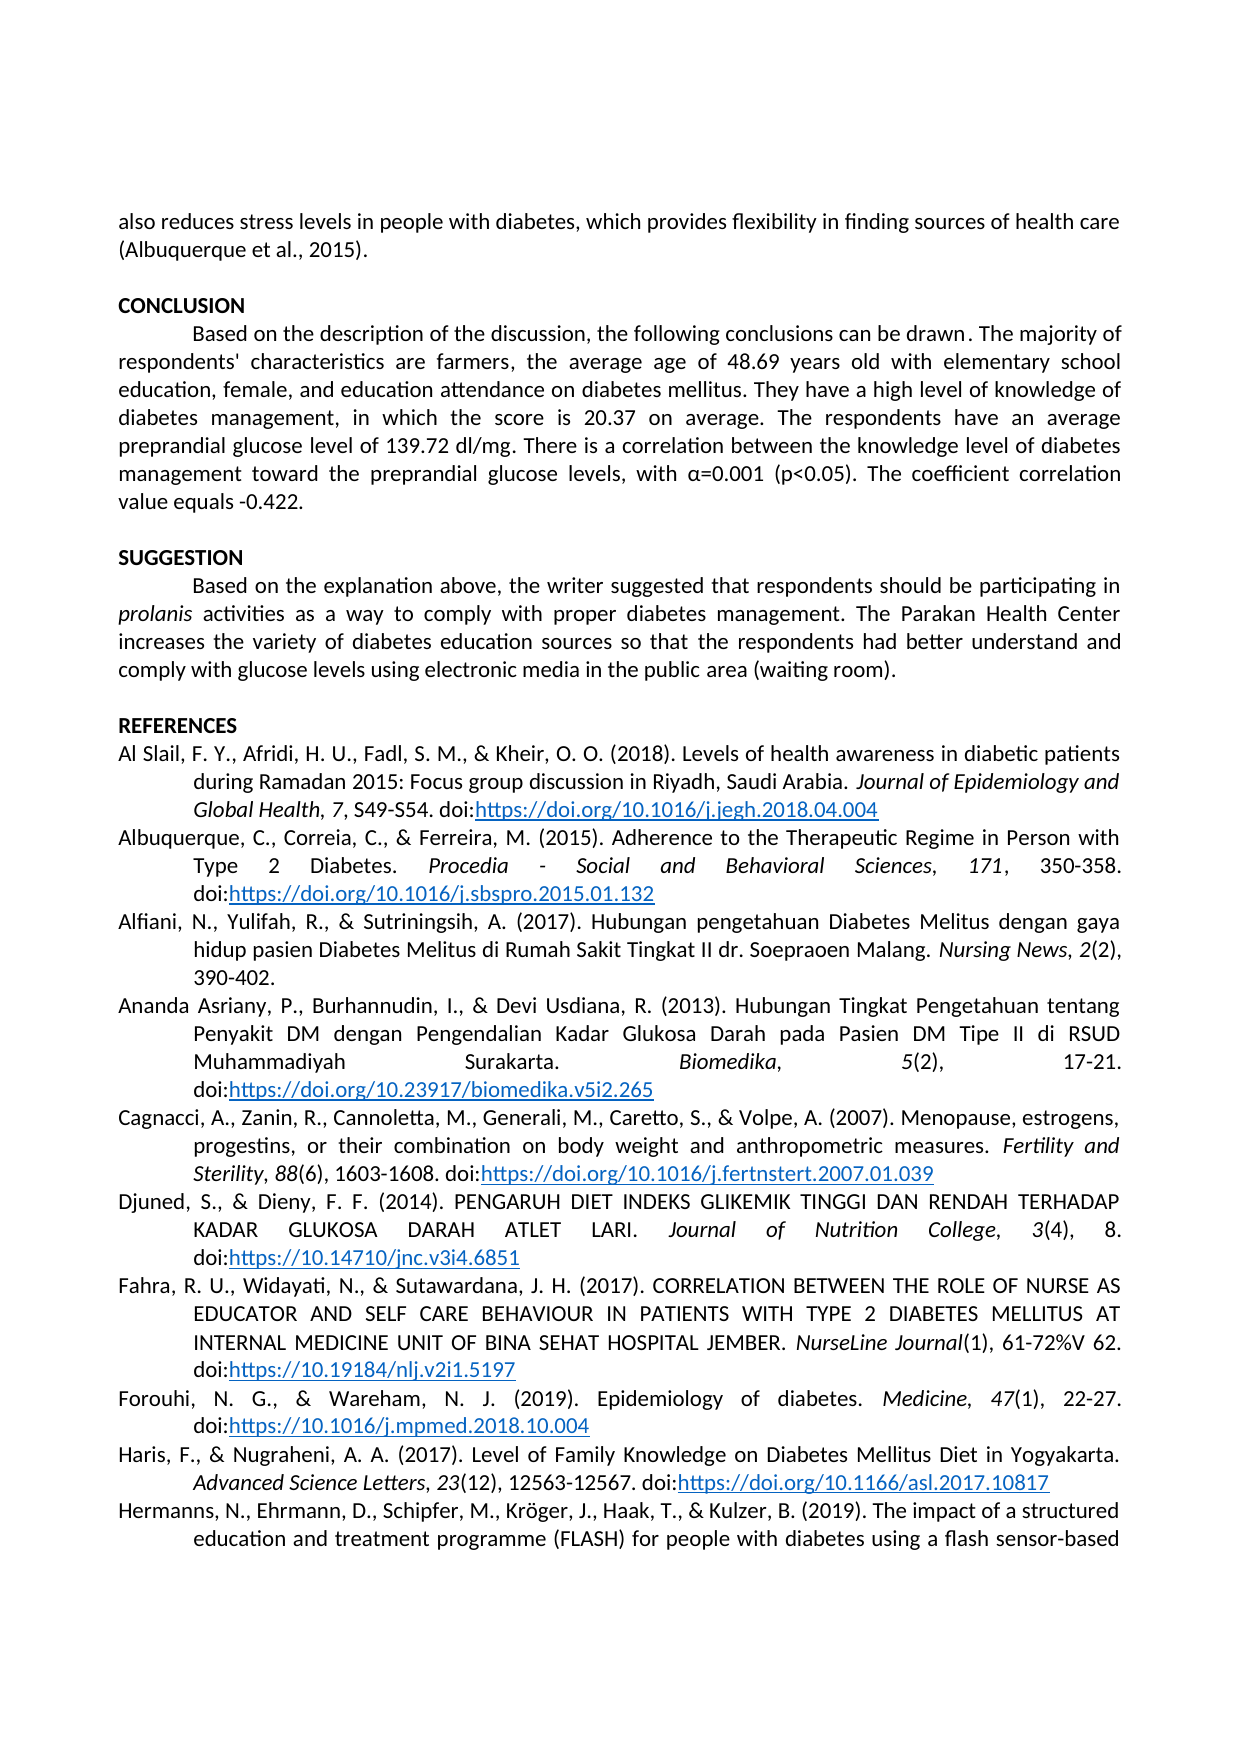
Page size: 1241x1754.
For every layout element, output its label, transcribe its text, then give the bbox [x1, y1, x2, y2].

list Based on the explanation above, the writer suggested that respondents should be participating in prolanis activities as a way to comply with proper diabetes management. The Parakan Health Center increases the variety of diabetes education sources so that the respondents had better understand and comply with glucose levels using electronic media in the public area (waiting room). [118, 571, 1122, 683]
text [118, 207, 1122, 263]
text Forouhi, N. G., & Wareham, N. J. (2019). Epidemiology of diabetes. Medicine, 47(1), 22-27. doi:https://10.1016/j.mpmed.2018.10.004 [118, 1384, 1122, 1440]
text Cagnacci, A., Zanin, R., Cannoletta, M., Generali, M., Caretto, S., & Volpe, A. (2007). Menopause, estrogens, progestins, or their combination on body weight and anthropometric measures. Fertility and Sterility, 88(6), 1603-1608. doi:https://doi.org/10.1016/j.fertnstert.2007.01.039 [118, 1103, 1122, 1187]
text Based on the description of the discussion, the following conclusions can be drawn. The majority of respondents' characteristics are farmers, the average age of 48.69 years old with elementary school education, female, and education attendance on diabetes mellitus. They have a high level of knowledge of diabetes management, in which the score is 20.37 on average. The respondents have an average preprandial glucose level of 139.72 dl/mg. There is a correlation between the knowledge level of diabetes management toward the preprandial glucose levels, with α=0.001 (p<0.05). The coefficient correlation value equals -0.422. [118, 319, 1122, 515]
text Haris, F., & Nugraheni, A. A. (2017). Level of Family Knowledge on Diabetes Mellitus Diet in Yogyakarta. Advanced Science Letters, 23(12), 12563-12567. doi:https://doi.org/10.1166/asl.2017.10817 [118, 1440, 1122, 1496]
list SUGGESTION [118, 543, 1122, 571]
text Ananda Asriany, P., Burhannudin, I., & Devi Usdiana, R. (2013). Hubungan Tingkat Pengetahuan tentang Penyakit DM dengan Pengendalian Kadar Glukosa Darah pada Pasien DM Tipe II di RSUD Muhammadiyah Surakarta. Biomedika, 5(2), 17-21. doi:https://doi.org/10.23917/biomedika.v5i2.265 [118, 991, 1122, 1103]
text Djuned, S., & Dieny, F. F. (2014). PENGARUH DIET INDEKS GLIKEMIK TINGGI DAN RENDAH TERHADAP KADAR GLUKOSA DARAH ATLET LARI. Journal of Nutrition College, 3(4), 8. doi:https://10.14710/jnc.v3i4.6851 [118, 1187, 1122, 1272]
list CONCLUSION [118, 291, 1122, 319]
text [118, 1496, 1122, 1552]
text Al Slail, F. Y., Afridi, H. U., Fadl, S. M., & Kheir, O. O. (2018). Levels of health awareness in diabetic patients during Ramadan 2015: Focus group discussion in Riyadh, Saudi Arabia. Journal of Epidemiology and Global Health, 7, S49-S54. doi:https://doi.org/10.1016/j.jegh.2018.04.004 [118, 739, 1122, 823]
text Alfiani, N., Yulifah, R., & Sutriningsih, A. (2017). Hubungan pengetahuan Diabetes Melitus dengan gaya hidup pasien Diabetes Melitus di Rumah Sakit Tingkat II dr. Soepraoen Malang. Nursing News, 2(2), 390-402. [118, 907, 1122, 991]
list REFERENCES [118, 711, 1122, 739]
text Fahra, R. U., Widayati, N., & Sutawardana, J. H. (2017). CORRELATION BETWEEN THE ROLE OF NURSE AS EDUCATOR AND SELF CARE BEHAVIOUR IN PATIENTS WITH TYPE 2 DIABETES MELLITUS AT INTERNAL MEDICINE UNIT OF BINA SEHAT HOSPITAL JEMBER. NurseLine Journal(1), 61-72%V 62. doi:https://10.19184/nlj.v2i1.5197 [118, 1272, 1122, 1384]
text Albuquerque, C., Correia, C., & Ferreira, M. (2015). Adherence to the Therapeutic Regime in Person with Type 2 Diabetes. Procedia - Social and Behavioral Sciences, 171, 350-358. doi:https://doi.org/10.1016/j.sbspro.2015.01.132 [118, 823, 1122, 907]
